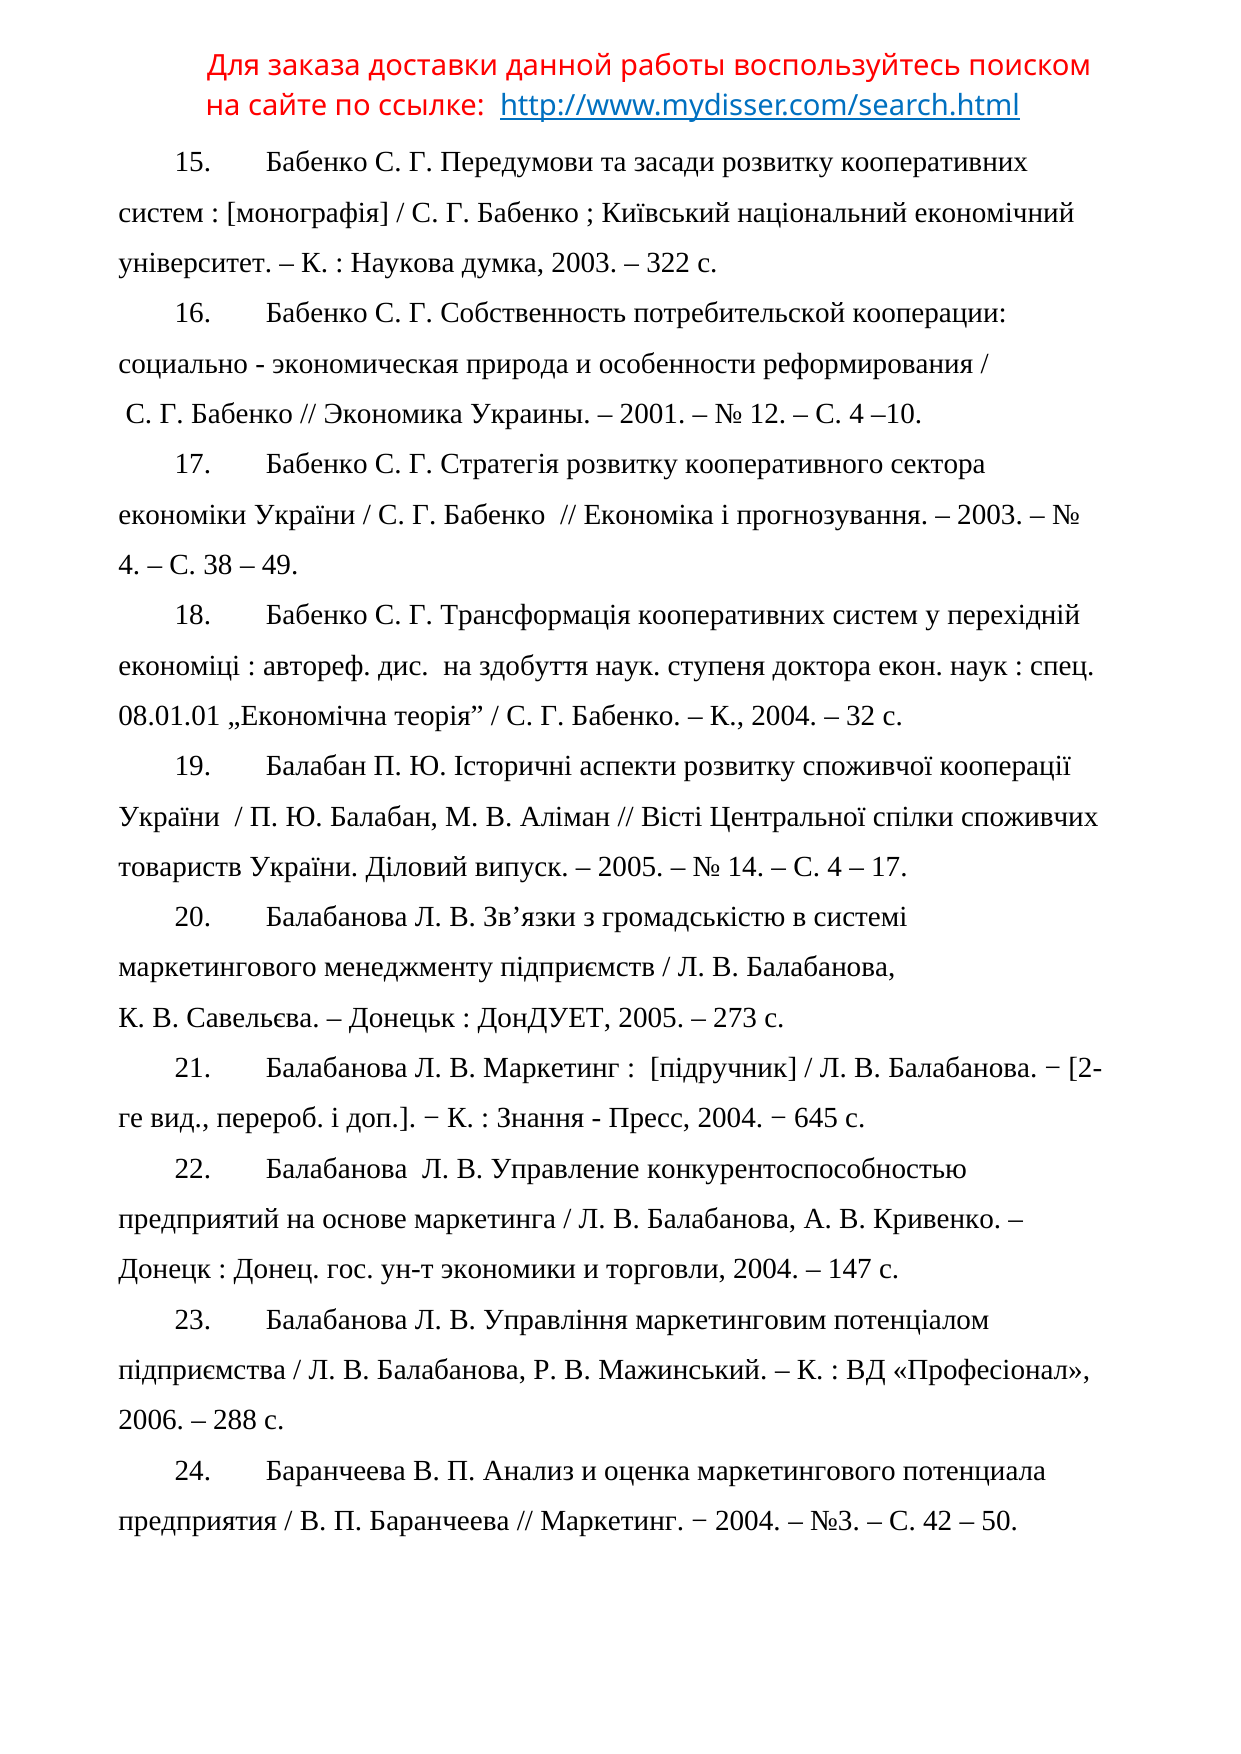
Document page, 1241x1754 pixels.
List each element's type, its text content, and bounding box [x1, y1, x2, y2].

list Балабанова Л. В. Управління маркетинговим потенціалом підприємства / Л. В. Балабанова, Р. В. Мажинський. – К. : ВД «Професіонал», 2006. – 288 с. [118, 1302, 1107, 1436]
text К. В. Савельєва. – Донецьк : ДонДУЕТ, 2005. – 273 с. [118, 1000, 1107, 1033]
list Бабенко С. Г. Стратегія розвитку кооперативного сектора економіки України / С. Г. Бабенко // Економіка і прогнозування. – 2003. – № 4. – С. 38 – 49. [118, 446, 1107, 581]
list Балабанова Л. В. Маркетинг : [підручник] / Л. В. Балабанова. − [2-ге вид., перероб. і доп.]. − К. : Знання - Пресс, 2004. − 645 с. [118, 1050, 1107, 1134]
list Баранчеева В. П. Анализ и оценка маркетингового потенциала предприятия / В. П. Баранчеева // Маркетинг. − 2004. – №3. – С. 42 – 50. [118, 1453, 1107, 1537]
text С. Г. Бабенко // Экономика Украины. – 2001. – № 12. – С. 4 –10. [118, 396, 1107, 430]
list Бабенко С. Г. Передумови та засади розвитку кооперативних систем : [монографія] / С. Г. Бабенко ; Київський національний економічний університет. – К. : Наукова думка, 2003. – 322 с. [118, 144, 1107, 279]
list Балабанова Л. В. Зв’язки з громадськістю в системі маркетингового менеджменту підприємств / Л. В. Балабанова, [118, 899, 1107, 983]
list Бабенко С. Г. Трансформація кооперативних систем у перехідній економіці : автореф. дис. на здобуття наук. ступеня доктора екон. наук : спец. 08.01.01 „Економічна теорія” / С. Г. Бабенко. – К., 2004. – 32 с. [118, 597, 1107, 732]
list Бабенко С. Г. Собственность потребительской кооперации: социально - экономическая природа и особенности реформирования / [118, 296, 1107, 379]
list Балабанова Л. В. Управление конкурентоспособностью предприятий на основе маркетинга / Л. В. Балабанова, А. В. Кривенко. –Донецк : Донец. гос. ун-т экономики и торговли, 2004. – 147 с. [118, 1151, 1107, 1285]
list Балабан П. Ю. Історичні аспекти розвитку споживчої кооперації України / П. Ю. Балабан, М. В. Аліман // Вісті Центральної спілки споживчих товариств України. Діловий випуск. – 2005. – № 14. – С. 4 – 17. [118, 748, 1107, 882]
